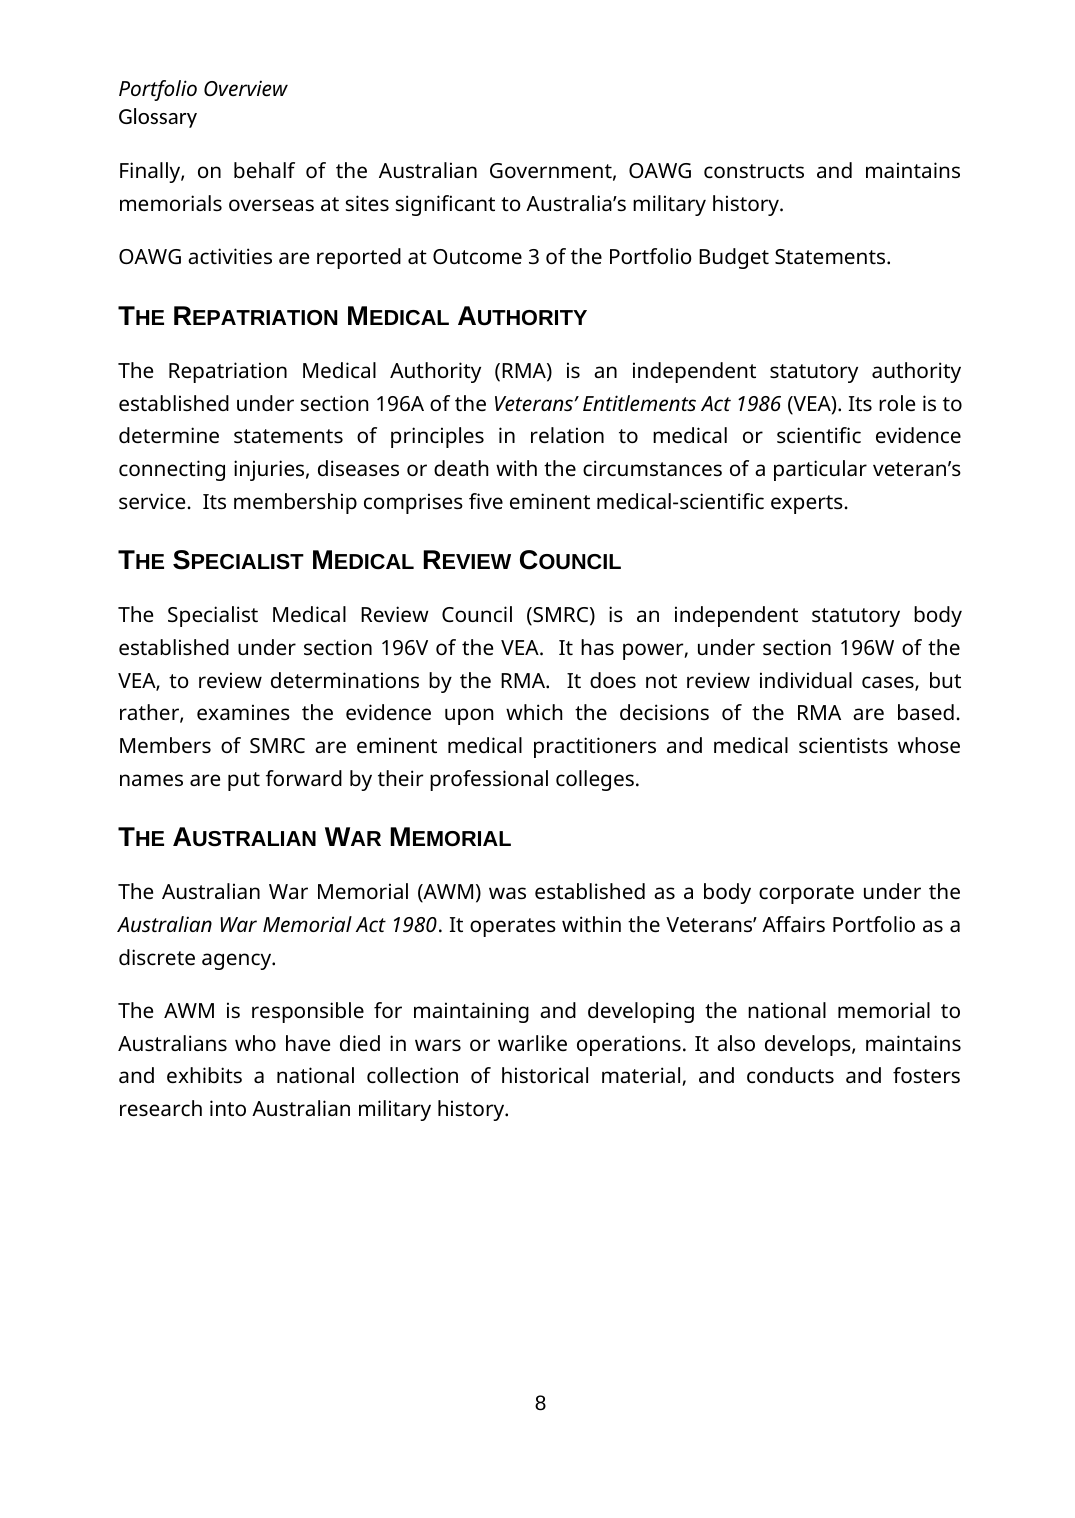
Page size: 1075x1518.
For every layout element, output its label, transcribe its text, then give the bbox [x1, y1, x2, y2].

subtitle The Repatriation Medical Authority [118, 300, 963, 331]
text Finally, on behalf of the Australian Government, OAWG constructs and maintains memorials overseas at sites significant to Australia’s military history. [118, 156, 963, 217]
text The AWM is responsible for maintaining and developing the national memorial to Australians who have died in wars or warlike operations. It also develops, maintains and exhibits a national collection of historical material, and conducts and fosters research into Australian military history. [118, 996, 963, 1122]
text The Australian War Memorial (AWM) was established as a body corporate under the Australian War Memorial Act 1980. It operates within the Veterans’ Affairs Portfolio as a discrete agency. [118, 877, 963, 971]
text OAWG activities are reported at Outcome 3 of the Portfolio Budget Statements. [118, 242, 963, 271]
subtitle The Specialist Medical Review Council [118, 544, 963, 576]
text The Specialist Medical Review Council (SMRC) is an independent statutory body established under section 196V of the VEA. It has power, under section 196W of the VEA, to review determinations by the RMA. It does not review individual cases, but rather, examines the evidence upon which the decisions of the RMA are based. Members of SMRC are eminent medical practitioners and medical scientists whose names are put forward by their professional colleges. [118, 601, 963, 792]
text The Repatriation Medical Authority (RMA) is an independent statutory authority established under section 196A of the Veterans’ Entitlements Act 1986 (VEA). Its role is to determine statements of principles in relation to medical or scientific evidence connecting injuries, diseases or death with the circumstances of a particular veteran’s service. Its membership comprises five eminent medical-scientific experts. [118, 356, 963, 515]
subtitle The Australian War Memorial [118, 821, 963, 852]
